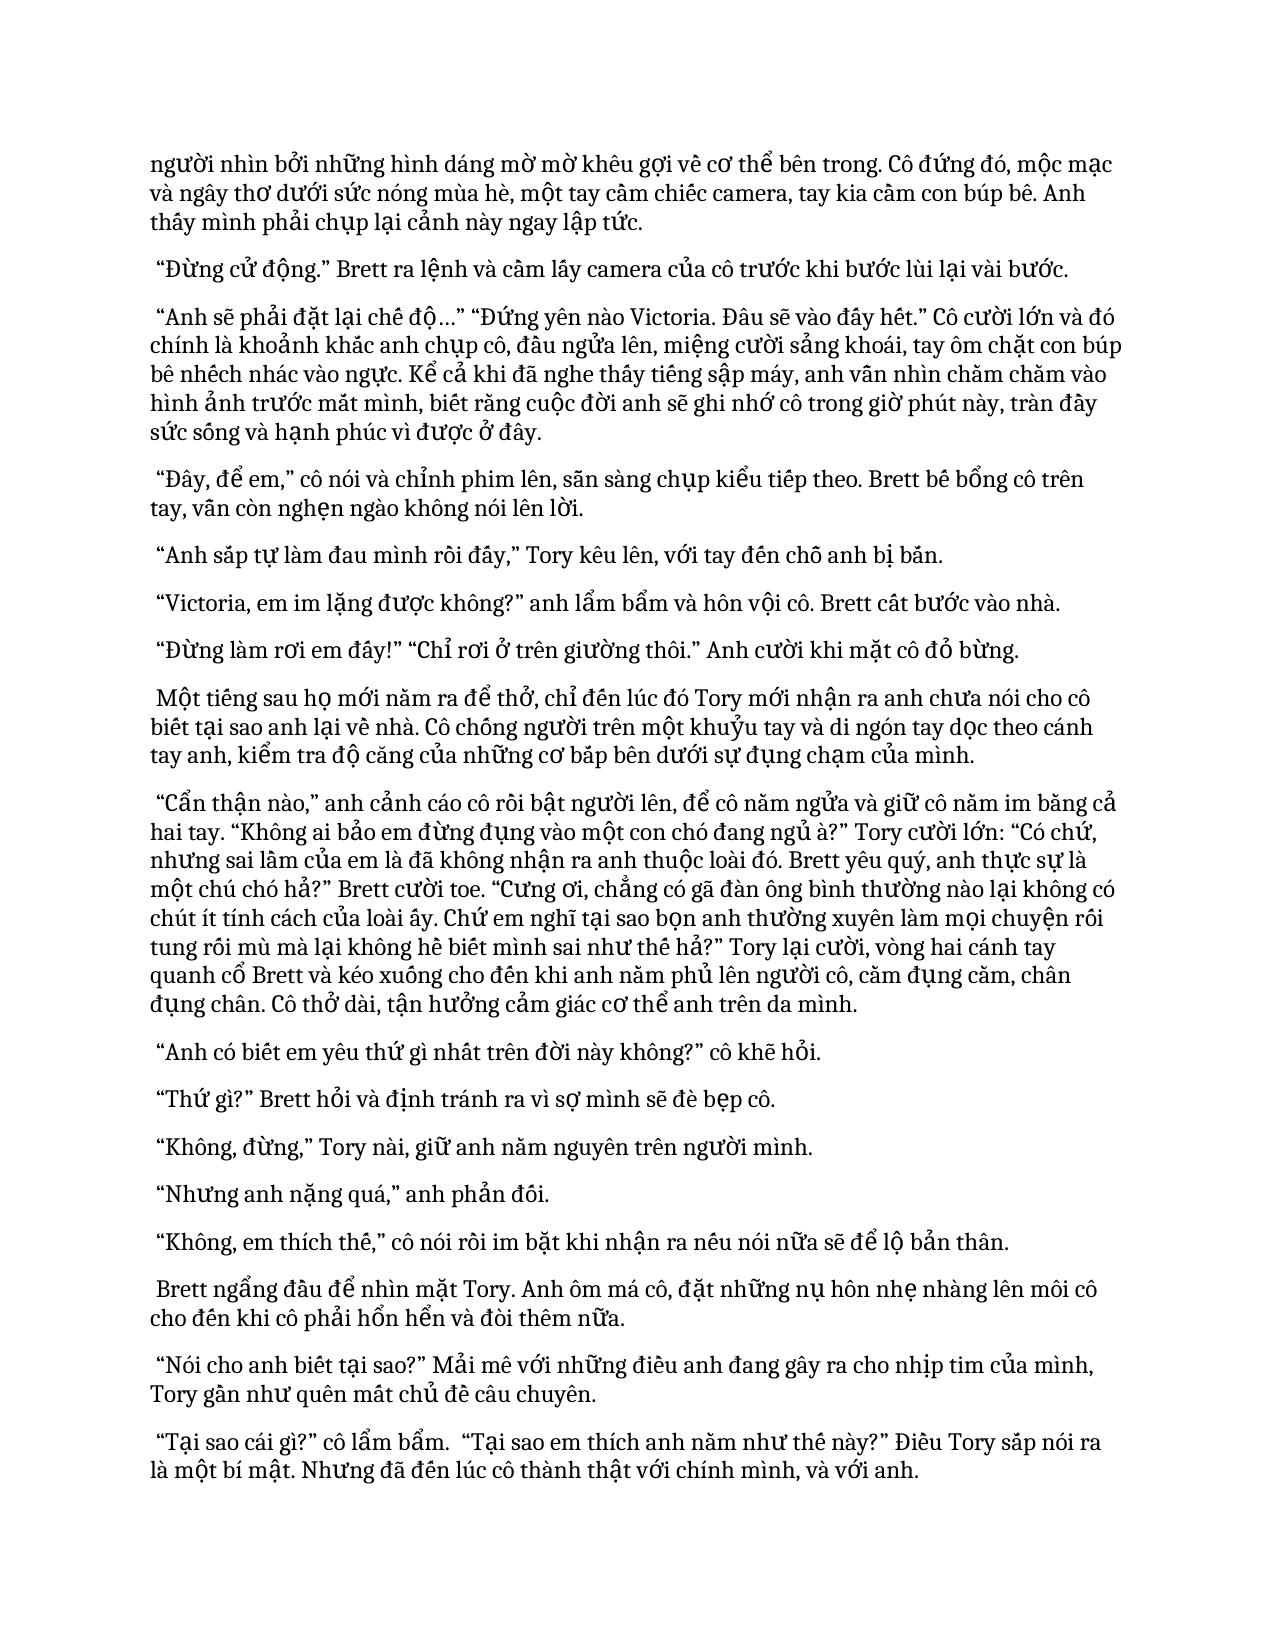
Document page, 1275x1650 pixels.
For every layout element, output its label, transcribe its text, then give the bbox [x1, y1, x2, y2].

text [150, 150, 1125, 236]
text “Victoria, em im lặng được không?” anh lẩm bẩm và hôn vội cô. Brett cất bước vào nhà. [150, 589, 1125, 617]
text Brett ngẩng đầu để nhìn mặt Tory. Anh ôm má cô, đặt những nụ hôn nhẹ nhàng lên môi cô cho đến khi cô phải hổn hển và đòi thêm nữa. [150, 1275, 1125, 1332]
text Một tiếng sau họ mới nằm ra để thở, chỉ đến lúc đó Tory mới nhận ra anh chưa nói cho cô biết tại sao anh lại về nhà. Cô chống người trên một khuỷu tay và di ngón tay dọc theo cánh tay anh, kiểm tra độ căng của những cơ bắp bên dưới sự đụng chạm của mình. [150, 684, 1125, 770]
text “Tại sao cái gì?” cô lẩm bẩm. “Tại sao em thích anh nằm như thế này?” Điều Tory sắp nói ra là một bí mật. Nhưng đã đến lúc cô thành thật với chính mình, và với anh. [150, 1427, 1125, 1485]
text “Thứ gì?” Brett hỏi và định tránh ra vì sợ mình sẽ đè bẹp cô. [150, 1085, 1125, 1114]
text “Nói cho anh biết tại sao?” Mải mê với những điều anh đang gây ra cho nhịp tim của mình, Tory gần như quên mất chủ đề câu chuyên. [150, 1351, 1125, 1409]
text “Không, đừng,” Tory nài, giữ anh nằm nguyên trên người mình. [150, 1132, 1125, 1161]
text “Anh sắp tự làm đau mình rồi đấy,” Tory kêu lên, với tay đến chỗ anh bị bắn. [150, 541, 1125, 570]
text “Không, em thích thế,” cô nói rồi im bặt khi nhận ra nếu nói nữa sẽ để lộ bản thân. [150, 1227, 1125, 1256]
text “Cẩn thận nào,” anh cảnh cáo cô rồi bật người lên, để cô nằm ngửa và giữ cô nằm im bằng cả hai tay. “Không ai bảo em đừng đụng vào một con chó đang ngủ à?” Tory cười lớn: “Có chứ, nhưng sai lầm của em là đã không nhận ra anh thuộc loài đó. Brett yêu quý, anh thực sự là một chú chó hả?” Brett cười toe. “Cưng ơi, chẳng có gã đàn ông bình thường nào lại không có chút ít tính cách của loài ấy. Chứ em nghĩ tại sao bọn anh thường xuyên làm mọi chuyện rối tung rối mù mà lại không hề biết mình sai như thế hả?” Tory lại cười, vòng hai cánh tay quanh cổ Brett và kéo xuống cho đến khi anh nằm phủ lên người cô, cằm đụng cằm, chân đụng chân. Cô thở dài, tận hưởng cảm giác cơ thể anh trên da mình. [150, 789, 1125, 1019]
text “Anh có biết em yêu thứ gì nhất trên đời này không?” cô khẽ hỏi. [150, 1037, 1125, 1066]
text “Nhưng anh nặng quá,” anh phản đối. [150, 1180, 1125, 1209]
text “Đừng làm rơi em đấy!” “Chỉ rơi ở trên giường thôi.” Anh cười khi mặt cô đỏ bừng. [150, 636, 1125, 665]
text “Đừng cử động.” Brett ra lệnh và cầm lấy camera của cô trước khi bước lùi lại vài bước. [150, 255, 1125, 284]
text “Đây, để em,” cô nói và chỉnh phim lên, sẵn sàng chụp kiểu tiếp theo. Brett bế bổng cô trên tay, vẫn còn nghẹn ngào không nói lên lời. [150, 465, 1125, 522]
text “Anh sẽ phải đặt lại chế độ…” “Đứng yên nào Victoria. Đâu sẽ vào đấy hết.” Cô cười lớn và đó chính là khoảnh khắc anh chụp cô, đầu ngửa lên, miệng cười sảng khoái, tay ôm chặt con búp bê nhếch nhác vào ngực. Kể cả khi đã nghe thấy tiếng sập máy, anh vẫn nhìn chằm chằm vào hình ảnh trước mắt mình, biết rằng cuộc đời anh sẽ ghi nhớ cô trong giờ phút này, tràn đầy sức sống và hạnh phúc vì được ở đây. [150, 302, 1125, 446]
